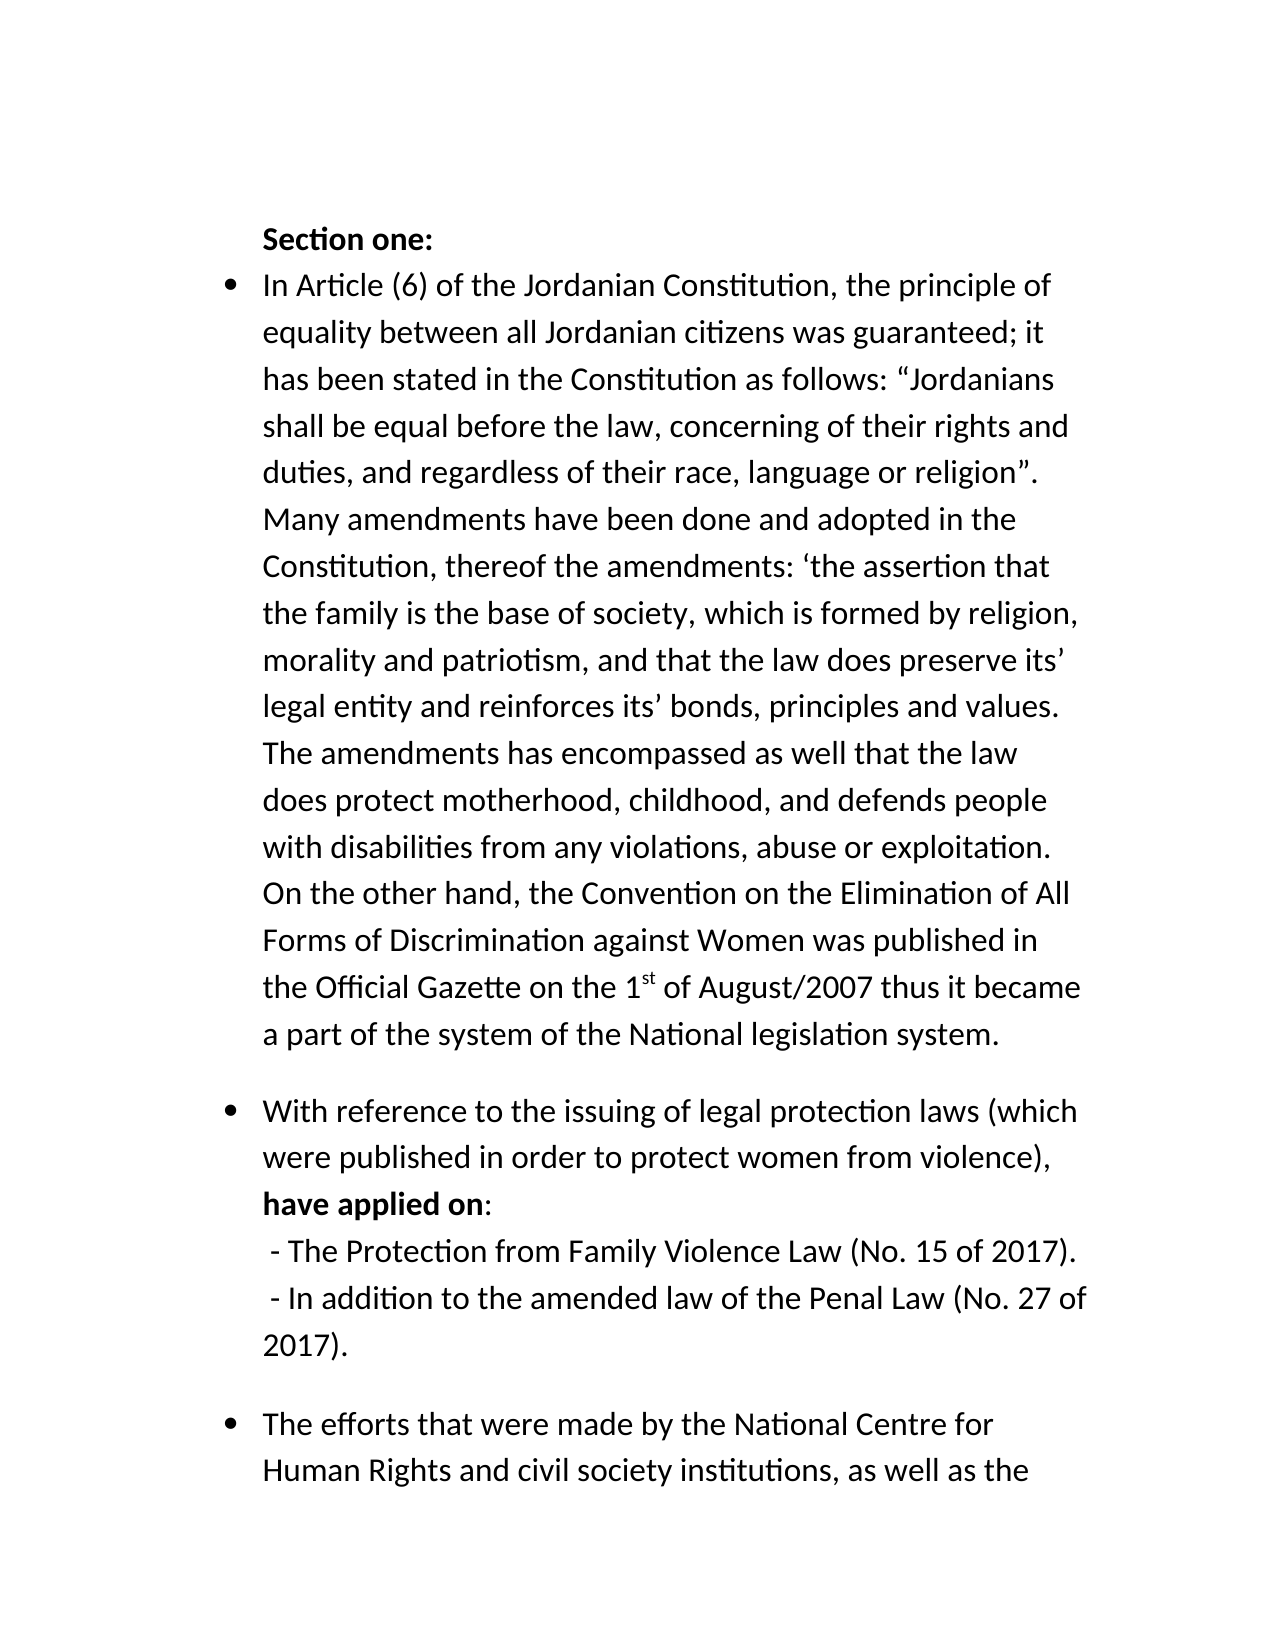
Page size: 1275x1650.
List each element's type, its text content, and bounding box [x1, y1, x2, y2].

list With reference to the issuing of legal protection laws (which were published in order to protect women from violence), have applied on: - The Protection from Family Violence Law (No. 15 of 2017). - In addition to the amended law of the Penal Law (No. 27 of 2017). [225, 1090, 1087, 1398]
list In Article (6) of the Jordanian Constitution, the principle of equality between all Jordanian citizens was guaranteed; it has been stated in the Constitution as follows: “Jordanians shall be equal before the law, concerning of their rights and duties, and regardless of their race, language or religion”. Many amendments have been done and adopted in the Constitution, thereof the amendments: ‘the assertion that the family is the base of society, which is formed by religion, morality and patriotism, and that the law does preserve its’ legal entity and reinforces its’ bonds, principles and values. The amendments has encompassed as well that the law does protect motherhood, childhood, and defends people with disabilities from any violations, abuse or exploitation. On the other hand, the Convention on the Elimination of All Forms of Discrimination against Women was published in the Official Gazette on the 1st of August/2007 thus it became a part of the system of the National legislation system. [225, 264, 1087, 1086]
list Section one: [262, 218, 1087, 258]
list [225, 1403, 1087, 1490]
